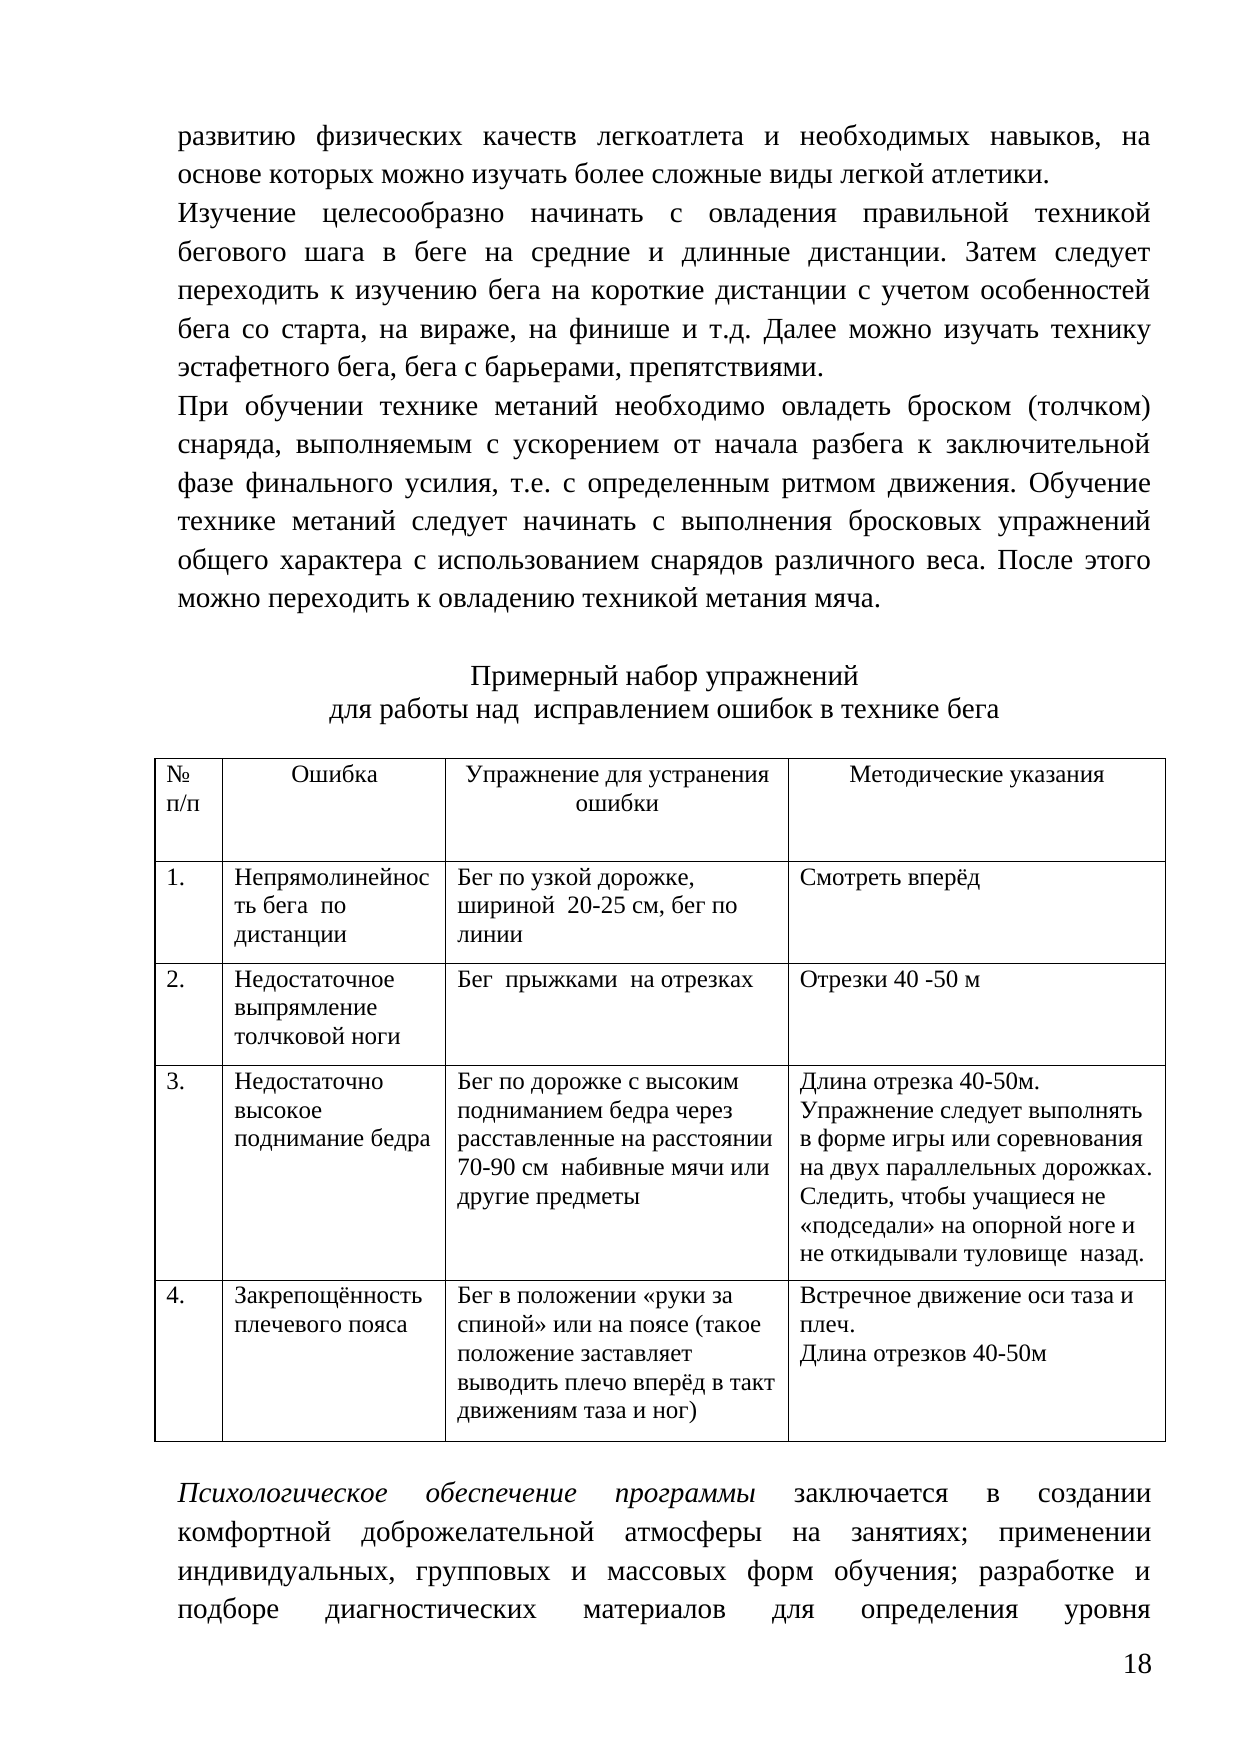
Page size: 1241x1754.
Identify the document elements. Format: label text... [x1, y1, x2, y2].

table_cell Недостаточно высокое поднимание бедра [223, 1066, 445, 1279]
table_cell Длина отрезка 40-50м. Упражнение следует выполнять в форме игры или соревнования на двух параллельных дорожках. Следить, чтобы учащиеся не «подседали» на опорной ноге и не откидывали туловище назад. [789, 1066, 1165, 1279]
table_cell Бег прыжками на отрезках [446, 964, 788, 1065]
table_header Методические указания [789, 759, 1165, 861]
table_cell Бег в положении «руки за спиной» или на поясе (такое положение заставляет выводить плечо вперёд в такт движениям таза и ног) [446, 1281, 788, 1441]
table_cell Смотреть вперёд [789, 862, 1165, 963]
text для работы над исправлением ошибок в технике бега [177, 691, 1152, 725]
text Изучение целесообразно начинать с овладения правильной техникой бегового шага в беге на средние и длинные дистанции. Затем следует переходить к изучению бега на короткие дистанции с учетом особенностей бега со старта, на вираже, на финише и т.д. Далее можно изучать технику эстафетного бега, бега с барьерами, препятствиями. [177, 195, 1152, 383]
table_header Ошибка [223, 759, 445, 861]
table_header Упражнение для устранения ошибки [446, 759, 788, 861]
table_cell Бег по дорожке с высоким подниманием бедра через расставленные на расстоянии 70-90 см набивные мячи или другие предметы [446, 1066, 788, 1279]
text Примерный набор упражнений [177, 658, 1152, 691]
table_cell 1. [156, 862, 222, 963]
table_cell 3. [156, 1066, 222, 1279]
table_cell Бег по узкой дорожке, шириной 20-25 см, бег по линии [446, 862, 788, 963]
table_cell Встречное движение оси таза и плеч. Длина отрезков 40-50м [789, 1281, 1165, 1441]
table_header № п/п [156, 759, 222, 861]
table_cell 4. [156, 1281, 222, 1441]
table_cell Недостаточное выпрямление толчковой ноги [223, 964, 445, 1065]
table_cell Непрямолинейность бега по дистанции [223, 862, 445, 963]
table_cell 2. [156, 964, 222, 1065]
table_cell Закрепощённость плечевого пояса [223, 1281, 445, 1441]
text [177, 1476, 1152, 1625]
table_cell Отрезки 40 -50 м [789, 964, 1165, 1065]
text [177, 118, 1152, 190]
text При обучении технике метаний необходимо овладеть броском (толчком) снаряда, выполняемым с ускорением от начала разбега к заключительной фазе финального усилия, т.е. с определенным ритмом движения. Обучение технике метаний следует начинать с выполнения бросковых упражнений общего характера с использованием снарядов различного веса. После этого можно переходить к овладению техникой метания мяча. [177, 388, 1152, 614]
